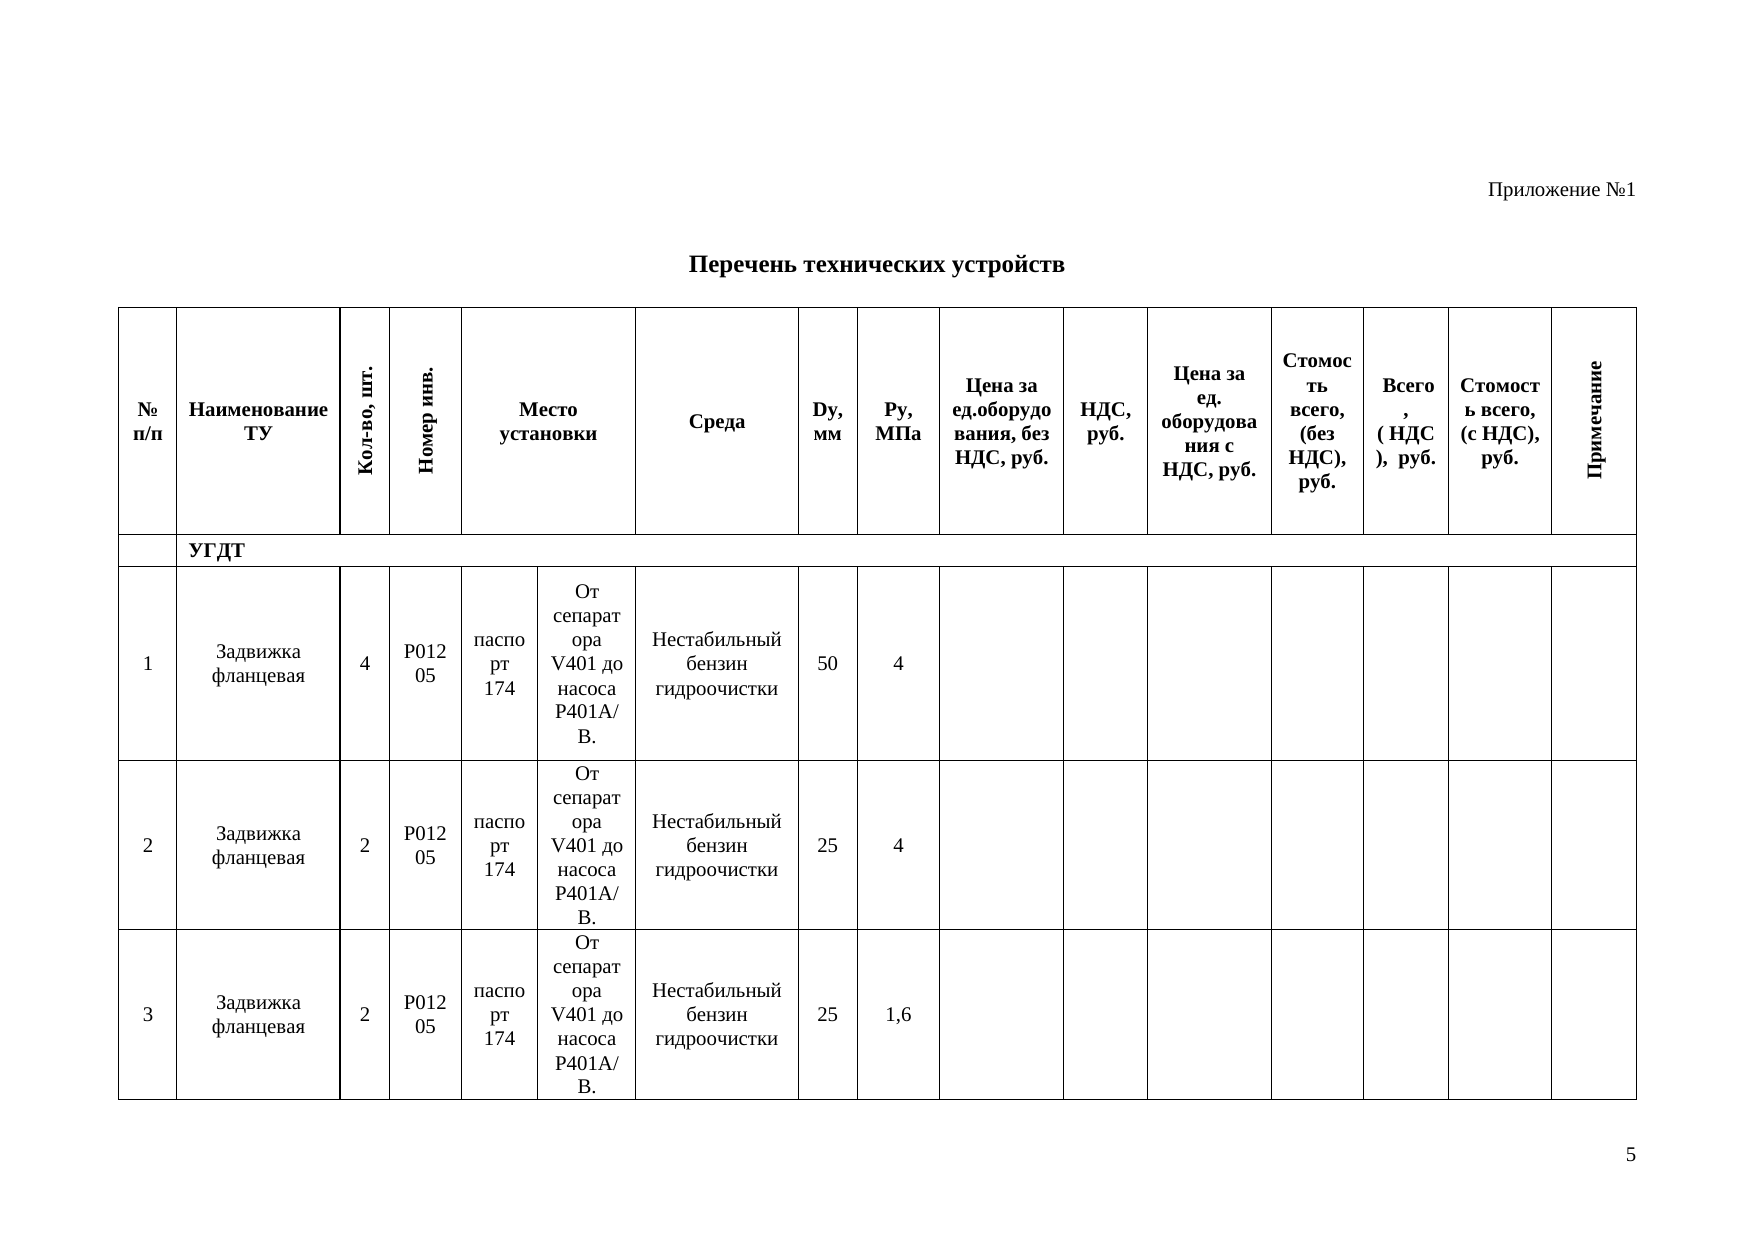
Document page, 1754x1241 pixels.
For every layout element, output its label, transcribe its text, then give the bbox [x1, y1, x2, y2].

table_cell 2 [341, 930, 389, 1098]
table_cell Задвижка фланцевая [177, 567, 339, 759]
table_cell [1552, 761, 1636, 929]
table_header Номер инв. [390, 308, 461, 533]
table_cell [940, 761, 1063, 929]
table_cell [1552, 930, 1636, 1098]
table_cell [1449, 761, 1551, 929]
table_cell [1148, 930, 1271, 1098]
table_header Место установки [462, 308, 635, 533]
table_cell [1449, 930, 1551, 1098]
table_cell [1364, 930, 1448, 1098]
table_cell [940, 567, 1063, 759]
table_cell Oт сепаратора V401 до насоса Р401А/В. [538, 761, 635, 929]
table_cell 25 [799, 930, 857, 1098]
table_cell Р01205 [390, 761, 461, 929]
table_cell [940, 930, 1063, 1098]
table_cell паспорт 174 [462, 761, 537, 929]
text Перечень технических устройств [118, 249, 1636, 278]
table_header НДС, руб. [1064, 308, 1147, 533]
table_cell УГДТ [177, 535, 1636, 566]
table_cell [1272, 567, 1363, 759]
table_cell 4 [341, 567, 389, 759]
table_cell 1 [119, 567, 176, 759]
table_header Примечание [1552, 308, 1636, 533]
table_header № п/п [119, 308, 176, 533]
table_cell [538, 930, 635, 1098]
table_header Py, МПа [858, 308, 939, 533]
table_cell [1449, 567, 1551, 759]
table_cell Задвижка фланцевая [177, 761, 339, 929]
table_cell 1,6 [858, 930, 939, 1098]
table_cell [1272, 930, 1363, 1098]
table_cell Oт сепаратора V401 до насоса Р401А/В. [538, 567, 635, 759]
table_cell Р01205 [390, 930, 461, 1098]
table_cell [1364, 567, 1448, 759]
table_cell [636, 930, 798, 1098]
table_cell Нестабильный бензин гидроочистки [636, 567, 798, 759]
text Приложение №1 [118, 177, 1636, 201]
table_cell 2 [119, 761, 176, 929]
table_cell [1064, 930, 1147, 1098]
table_cell [1364, 761, 1448, 929]
table_header Кол-во, шт. [341, 308, 389, 533]
table_cell [1552, 567, 1636, 759]
table_cell [1064, 761, 1147, 929]
table_header Цена за ед.оборудования, без НДС, руб. [940, 308, 1063, 533]
table_cell [1148, 567, 1271, 759]
table_cell 2 [341, 761, 389, 929]
table_cell [1148, 761, 1271, 929]
table_cell [1064, 567, 1147, 759]
table_header Среда [636, 308, 798, 533]
table_cell паспорт 174 [462, 567, 537, 759]
table_cell 4 [858, 567, 939, 759]
table_cell 25 [799, 761, 857, 929]
table_cell 4 [858, 761, 939, 929]
table_cell Р01205 [390, 567, 461, 759]
table_cell 3 [119, 930, 176, 1098]
table_cell паспорт 174 [462, 930, 537, 1098]
table_header Наименование ТУ [177, 308, 339, 533]
table_cell Задвижка фланцевая [177, 930, 339, 1098]
table_header Всего, ( НДС), руб. [1364, 308, 1448, 533]
table_header Цена за ед. оборудования с НДС, руб. [1148, 308, 1271, 533]
table_cell Нестабильный бензин гидроочистки [636, 761, 798, 929]
table_cell [1272, 761, 1363, 929]
table_header Стомость всего, (с НДС), руб. [1449, 308, 1551, 533]
table_cell [119, 535, 176, 566]
table_cell 50 [799, 567, 857, 759]
table_header Dy, мм [799, 308, 857, 533]
table_header Стомость всего, (без НДС), руб. [1272, 308, 1363, 533]
